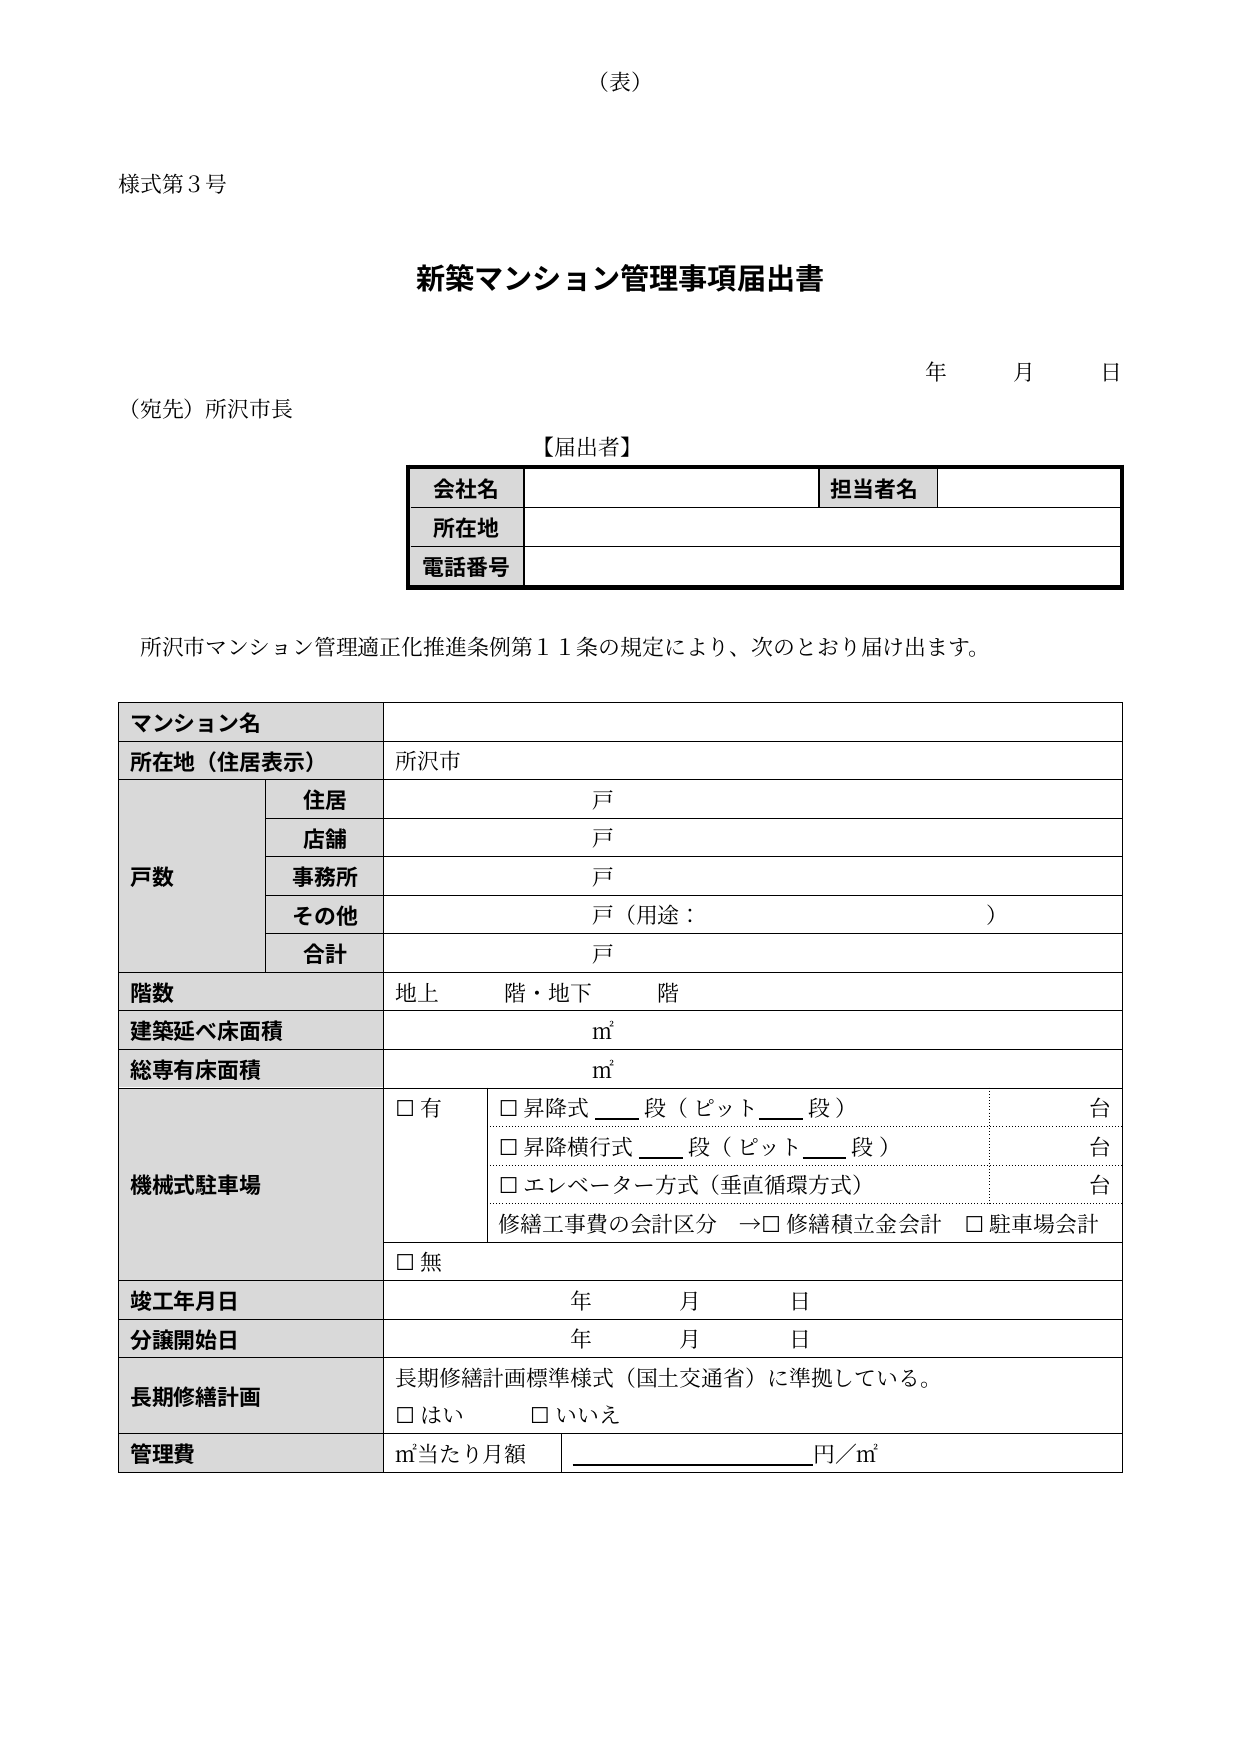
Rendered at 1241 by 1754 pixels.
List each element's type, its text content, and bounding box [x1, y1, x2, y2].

table_cell 電話番号 [410, 547, 523, 585]
table_cell 所在地（住居表示） [119, 742, 383, 779]
table_cell ㎡当たり月額 [384, 1434, 561, 1472]
table_cell ㎡ [384, 1011, 1122, 1049]
text 新築マンション管理事項届出書 [118, 239, 1122, 314]
table_cell 戸 [384, 857, 1122, 895]
table_cell 分譲開始日 [119, 1320, 383, 1357]
table_header 会社名 [410, 469, 523, 507]
table_cell 昇降式 段（ ピット 段 ） [488, 1089, 989, 1126]
table_header 担当者名 [820, 469, 937, 507]
text 様式第３号 [118, 164, 1122, 202]
table_header [384, 703, 1122, 741]
table_cell 管理費 [119, 1434, 383, 1472]
table_header マンション名 [119, 703, 383, 741]
table_cell 機械式駐車場 [119, 1089, 383, 1280]
table_cell 昇降横行式 段（ ピット 段 ） [488, 1126, 989, 1164]
text （宛先）所沢市長 [118, 389, 1034, 427]
table_cell 戸 [384, 819, 1122, 856]
table_cell 戸数 [119, 780, 265, 972]
table_cell 所沢市 [384, 742, 1122, 779]
table_cell 修繕工事費の会計区分 → 修繕積立金会計 駐車場会計 [488, 1203, 1122, 1242]
table_cell [525, 508, 1120, 546]
table_cell 長期修繕計画 [119, 1358, 383, 1433]
table_cell 年 月 日 [384, 1281, 1122, 1319]
text 年 月 日 [118, 352, 1122, 389]
table_cell 台 [989, 1089, 1122, 1126]
table_cell 年 月 日 [384, 1320, 1122, 1357]
table_cell エレベーター方式（垂直循環方式） [488, 1165, 989, 1203]
table_cell 店舗 [266, 819, 383, 856]
table_cell 建築延べ床面積 [119, 1011, 383, 1049]
table_cell 台 [989, 1165, 1122, 1203]
table_cell 戸 [384, 780, 1122, 818]
table_cell 戸（用途： ） [384, 896, 1122, 933]
table_cell 有 [384, 1089, 487, 1242]
text 所沢市マンション管理適正化推進条例第１１条の規定により、次のとおり届け出ます。 [118, 627, 1122, 664]
table_cell 階数 [119, 973, 383, 1010]
table_cell 無 [384, 1243, 1122, 1280]
table_cell 長期修繕計画標準様式（国土交通省）に準拠している。 はい いいえ [384, 1358, 1122, 1433]
table_cell ㎡ [384, 1050, 1122, 1087]
table_header [938, 469, 1120, 507]
table_cell 戸 [384, 934, 1122, 972]
table_cell 合計 [266, 934, 383, 972]
table_cell 台 [989, 1126, 1122, 1164]
table_cell 地上 階・地下 階 [384, 973, 1122, 1010]
table_cell 住居 [266, 780, 383, 818]
text 【届出者】 [118, 427, 969, 464]
table_header [525, 469, 818, 507]
table_cell 総専有床面積 [119, 1050, 383, 1087]
table_cell 事務所 [266, 857, 383, 895]
table_cell 所在地 [410, 508, 523, 546]
table_cell 円／㎡ [562, 1434, 1122, 1472]
table_cell 竣工年月日 [119, 1281, 383, 1319]
table_cell その他 [266, 896, 383, 933]
table_cell [525, 547, 1120, 585]
